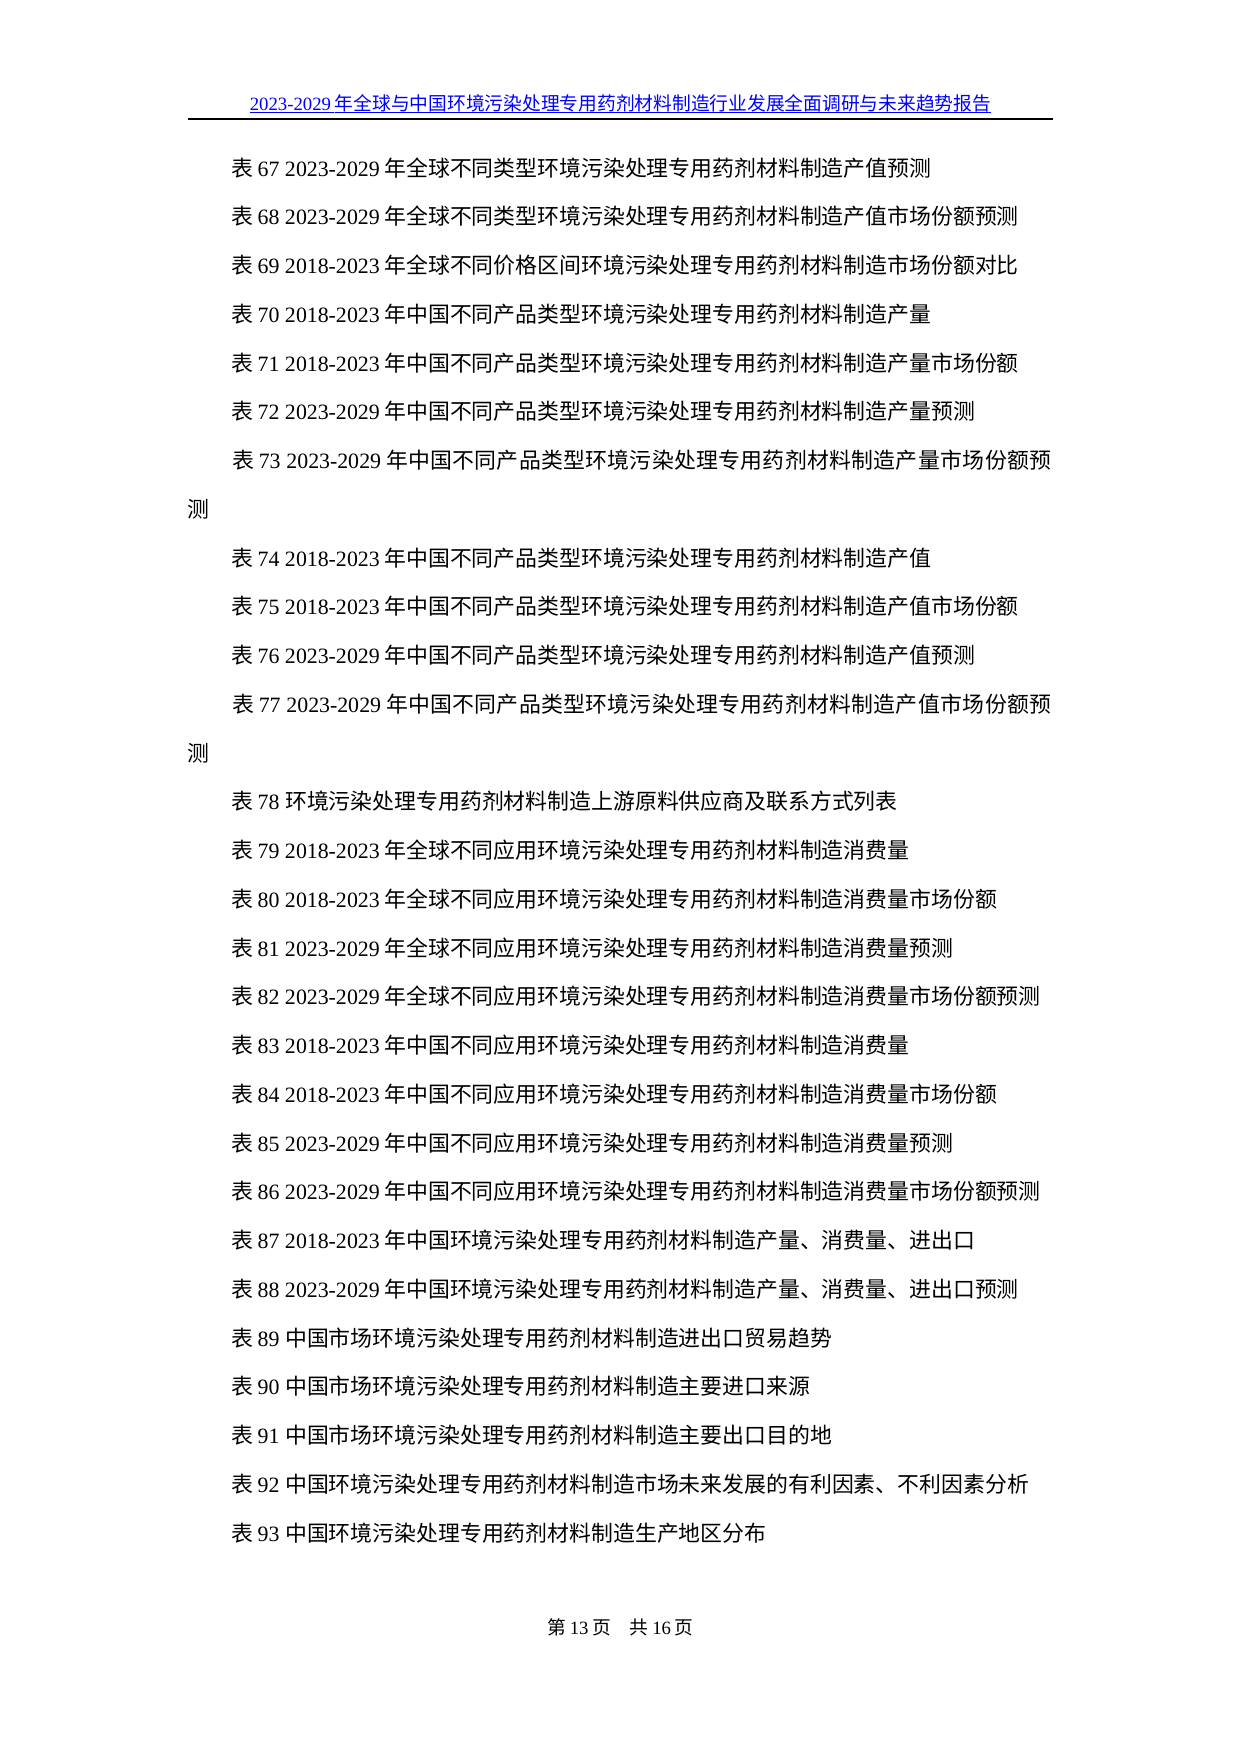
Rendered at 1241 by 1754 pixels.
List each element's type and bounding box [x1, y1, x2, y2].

text [187, 150, 1053, 1548]
